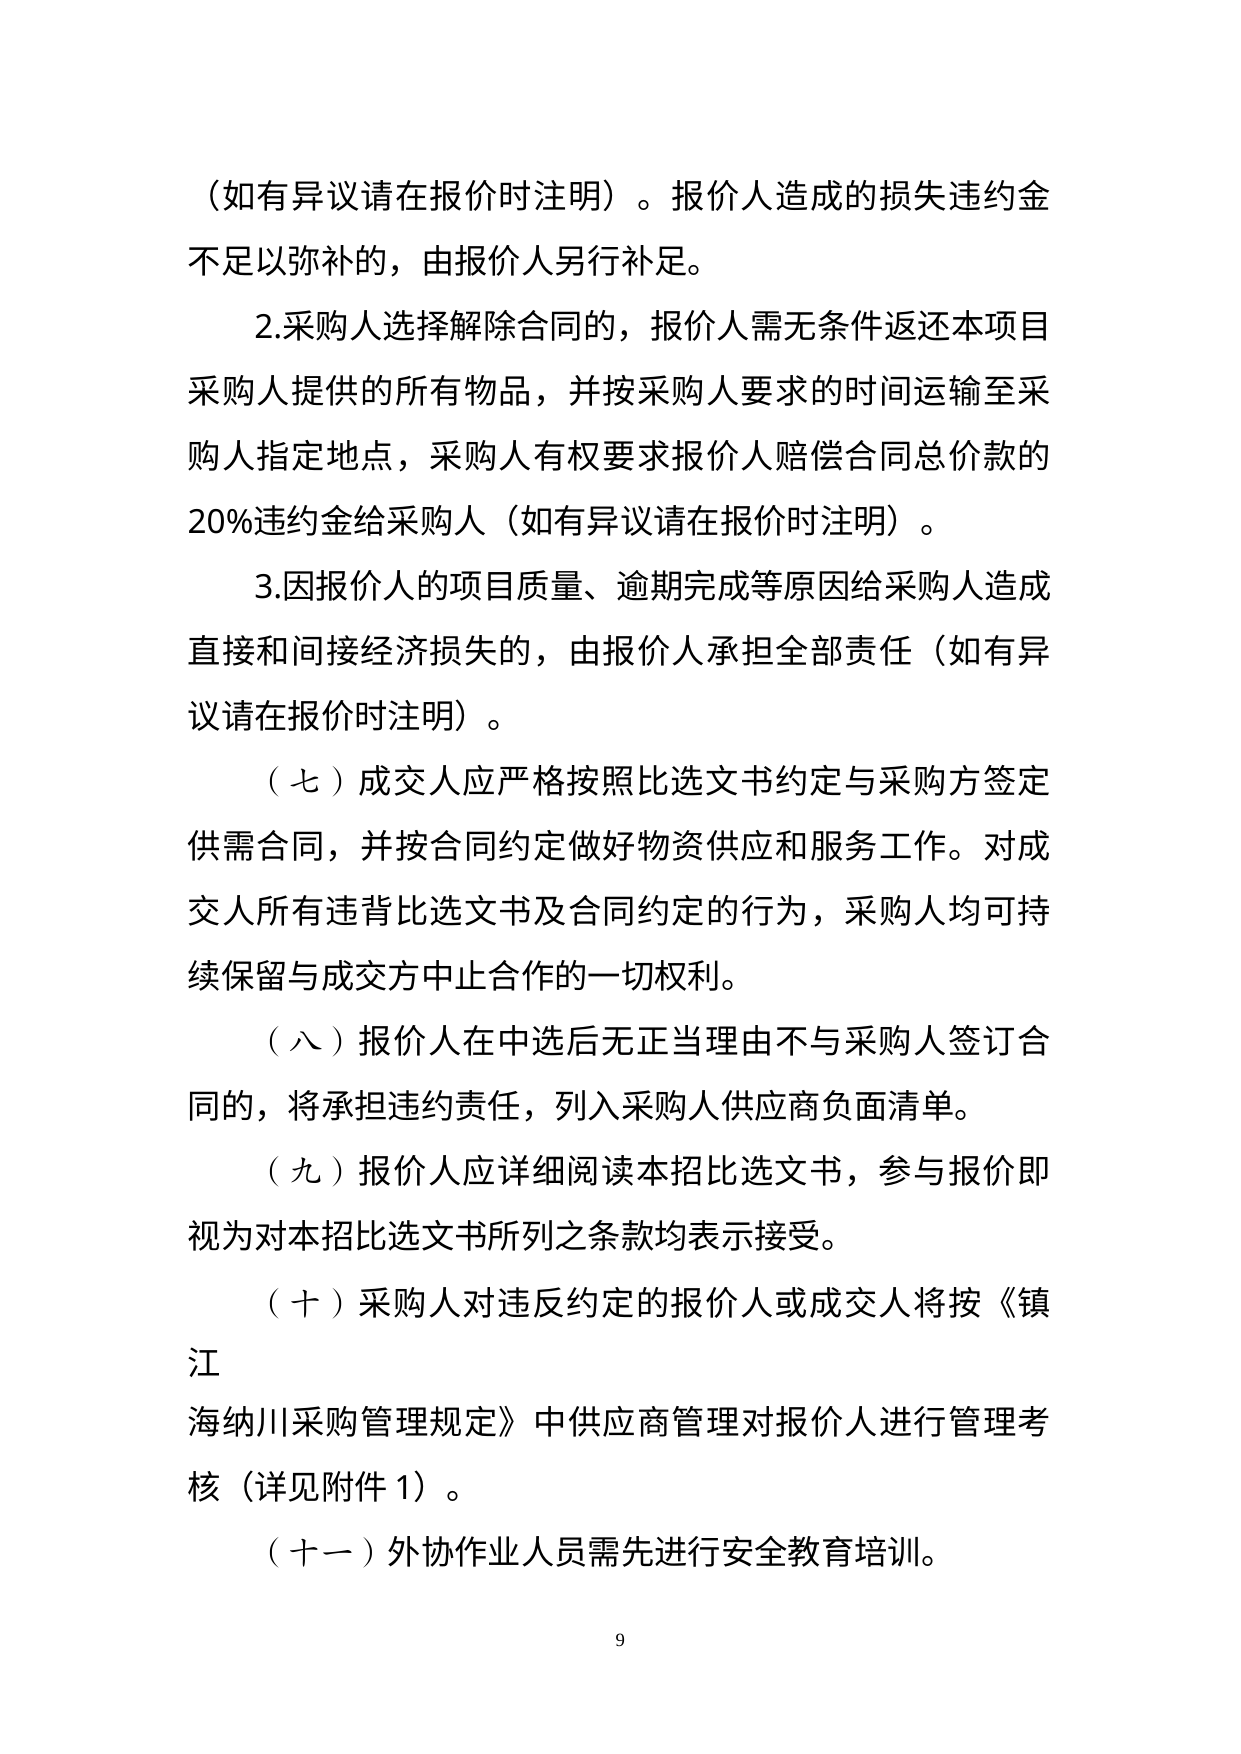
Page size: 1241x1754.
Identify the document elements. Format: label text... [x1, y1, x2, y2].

text （九）报价人应详细阅读本招比选文书，参与报价即视为对本招比选文书所列之条款均表示接受。 [187, 1137, 1053, 1267]
text （十一）外协作业人员需先进行安全教育培训。 [187, 1518, 1053, 1583]
text （七）成交人应严格按照比选文书约定与采购方签定供需合同，并按合同约定做好物资供应和服务工作。对成交人所有违背比选文书及合同约定的行为，采购人均可持续保留与成交方中止合作的一切权利。 [187, 747, 1053, 1007]
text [187, 162, 1053, 292]
text 2.采购人选择解除合同的，报价人需无条件返还本项目采购人提供的所有物品，并按采购人要求的时间运输至采购人指定地点，采购人有权要求报价人赔偿合同总价款的20%违约金给采购人（如有异议请在报价时注明）。 [187, 292, 1053, 552]
text （十）采购人对违反约定的报价人或成交人将按《镇江 [187, 1267, 1053, 1388]
text 海纳川采购管理规定》中供应商管理对报价人进行管理考核（详见附件1）。 [187, 1388, 1053, 1518]
text 3.因报价人的项目质量、逾期完成等原因给采购人造成直接和间接经济损失的，由报价人承担全部责任（如有异议请在报价时注明）。 [187, 552, 1053, 747]
text （八）报价人在中选后无正当理由不与采购人签订合同的，将承担违约责任，列入采购人供应商负面清单。 [187, 1007, 1053, 1137]
